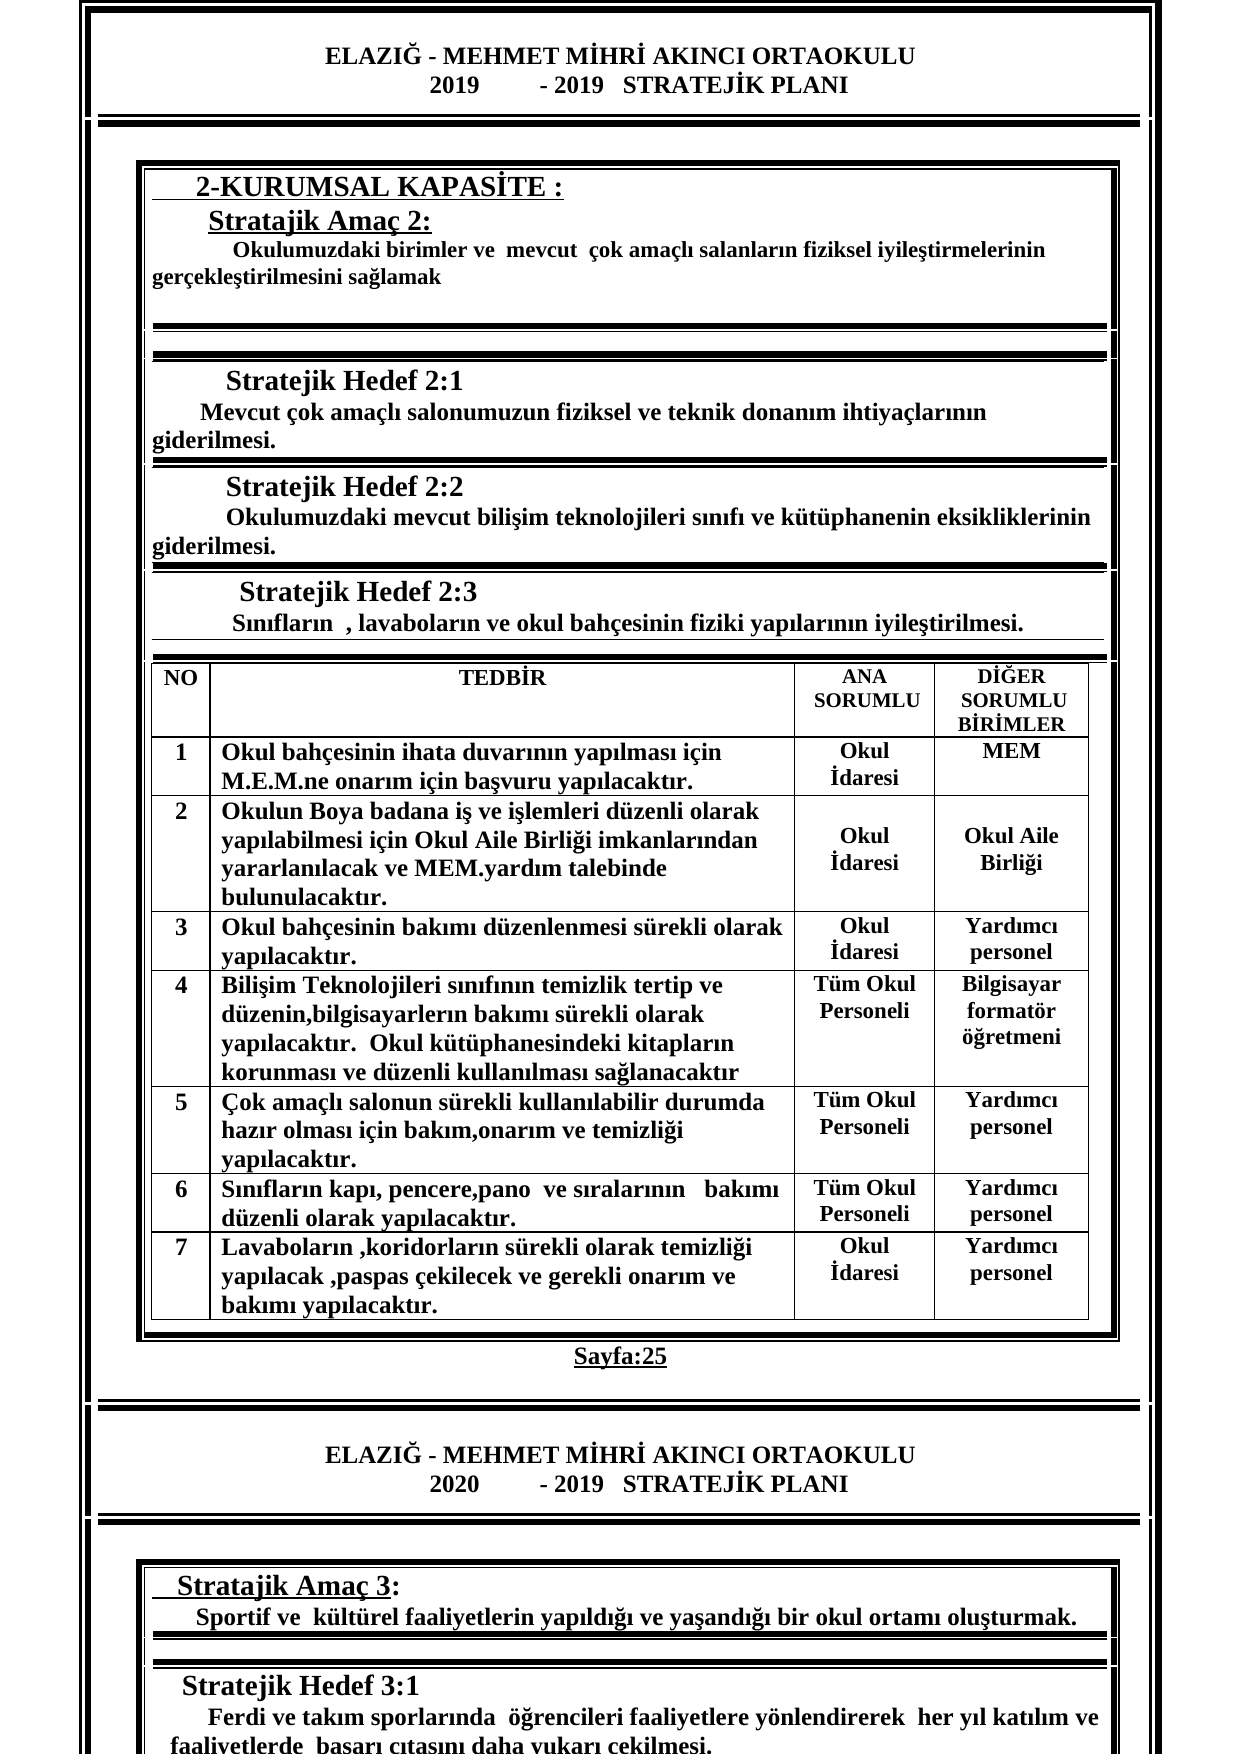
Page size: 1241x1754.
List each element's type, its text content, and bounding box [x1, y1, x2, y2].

table_header ELAZIĞ - MEHMET MİHRİ AKINCI ORTAOKULU - 2019 STRATEJİK PLANI [85, 3, 1155, 114]
table_cell Her yıl düzenli olarak Erkekler ve kızlarda il içi Hentbol yarışmalarına,futbol yarışmalarına ,voleybol ve atletizm yarışmalarına karılarak dereceler alınmaktadır. Her yıl düzenlenen resim,şiir ve kompozisiyon yarışmalarına katılarak dereceler alınmaktadır. Her yıl Satranç turnovalarına katılarak dereceler alınmaktadır. Sayfa:26 [85, 1513, 1155, 1754]
table_cell ELAZIĞ - MEHMET MİHRİ AKINCI ORTAOKULU - 2019 STRATEJİK PLANI [85, 1399, 1155, 1513]
table_cell Sayfa:25 [85, 114, 1155, 1399]
